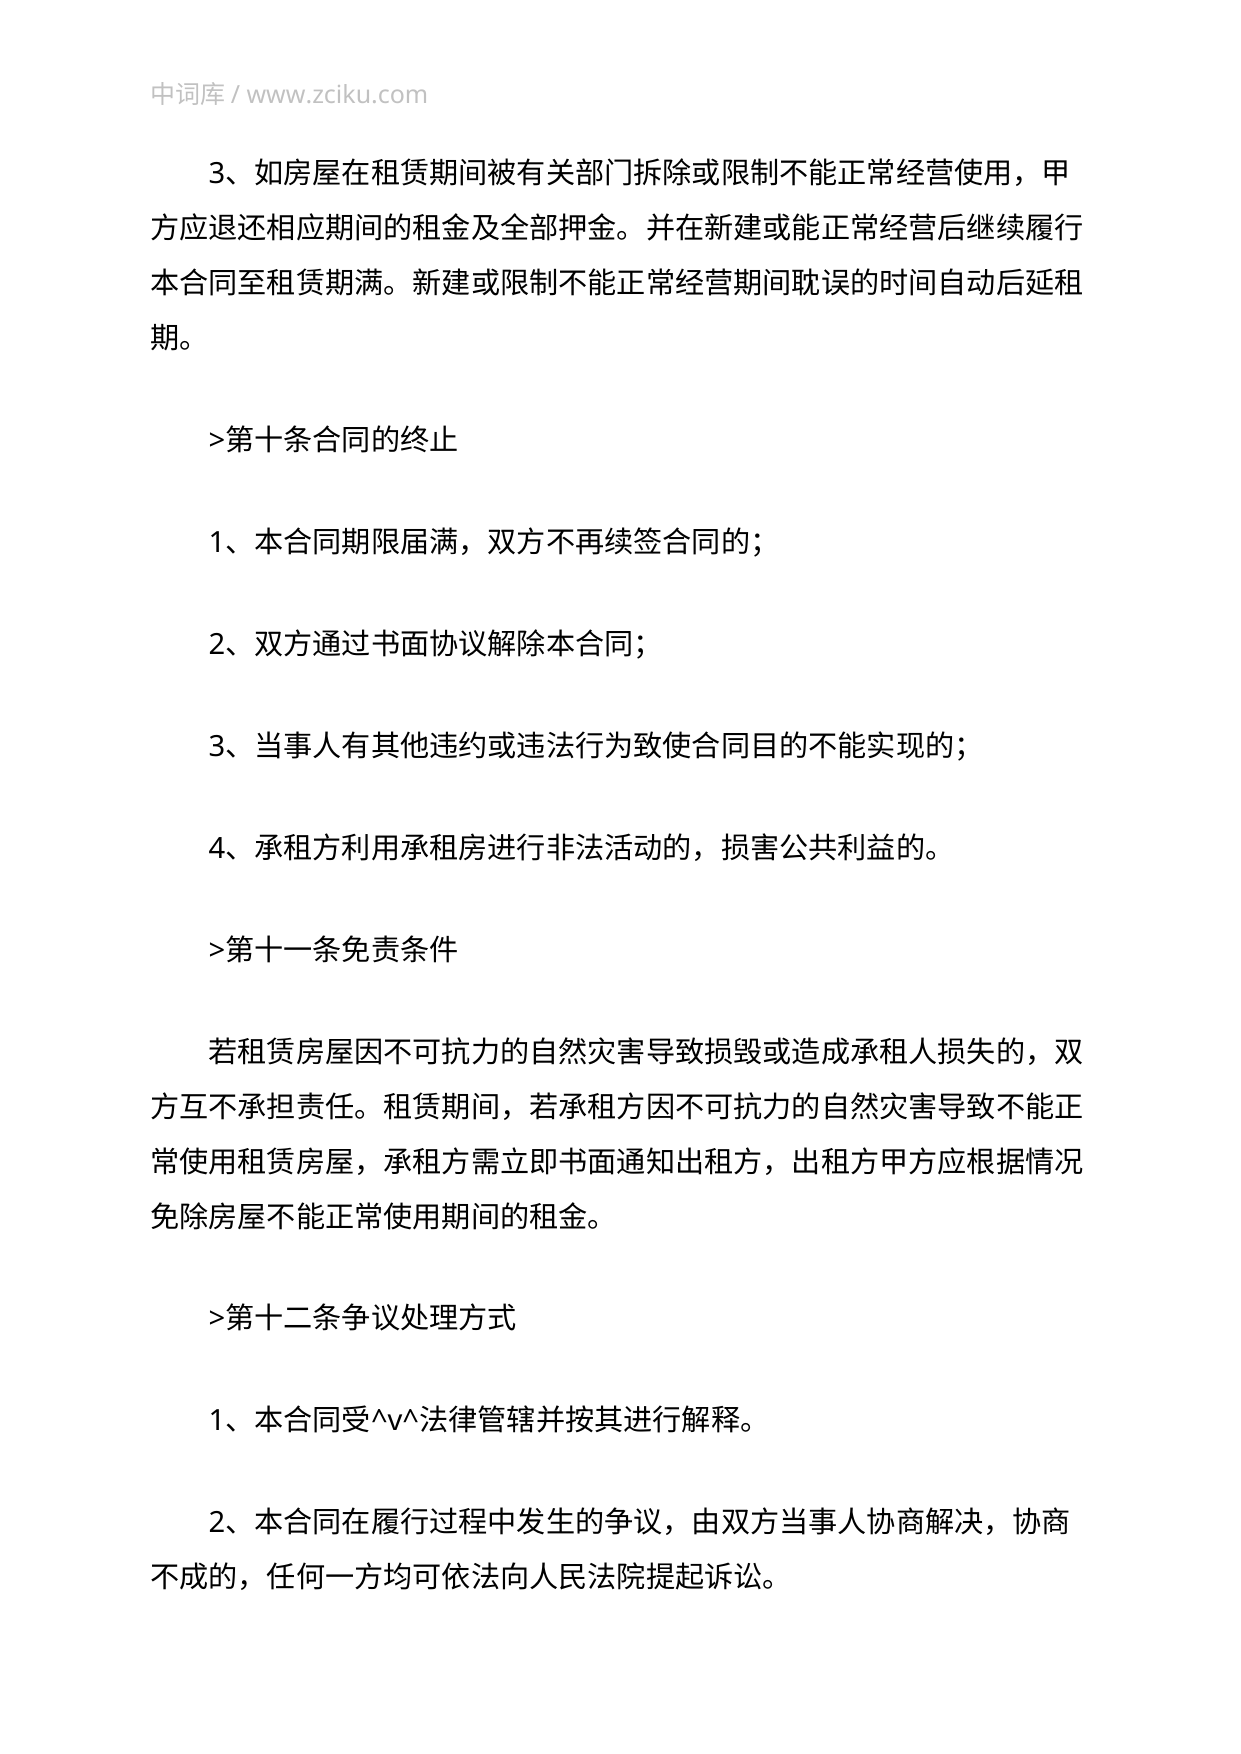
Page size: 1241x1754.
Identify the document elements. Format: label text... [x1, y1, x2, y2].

text 2、双方通过书面协议解除本合同； [150, 621, 1090, 663]
text 2、本合同在履行过程中发生的争议，由双方当事人协商解决，协商不成的，任何一方均可依法向人民法院提起诉讼。 [150, 1499, 1090, 1596]
text >第十一条免责条件 [150, 926, 1090, 969]
text >第十二条争议处理方式 [150, 1295, 1090, 1337]
text >第十条合同的终止 [150, 417, 1090, 459]
text 4、承租方利用承租房进行非法活动的，损害公共利益的。 [150, 824, 1090, 867]
text 3、如房屋在租赁期间被有关部门拆除或限制不能正常经营使用，甲方应退还相应期间的租金及全部押金。并在新建或能正常经营后继续履行本合同至租赁期满。新建或限制不能正常经营期间耽误的时间自动后延租期。 [150, 150, 1090, 357]
text 3、当事人有其他违约或违法行为致使合同目的不能实现的； [150, 722, 1090, 765]
text 1、本合同受^v^法律管辖并按其进行解释。 [150, 1397, 1090, 1439]
text 1、本合同期限届满，双方不再续签合同的； [150, 518, 1090, 561]
text 若租赁房屋因不可抗力的自然灾害导致损毁或造成承租人损失的，双方互不承担责任。租赁期间，若承租方因不可抗力的自然灾害导致不能正常使用租赁房屋，承租方需立即书面通知出租方，出租方甲方应根据情况免除房屋不能正常使用期间的租金。 [150, 1028, 1090, 1235]
